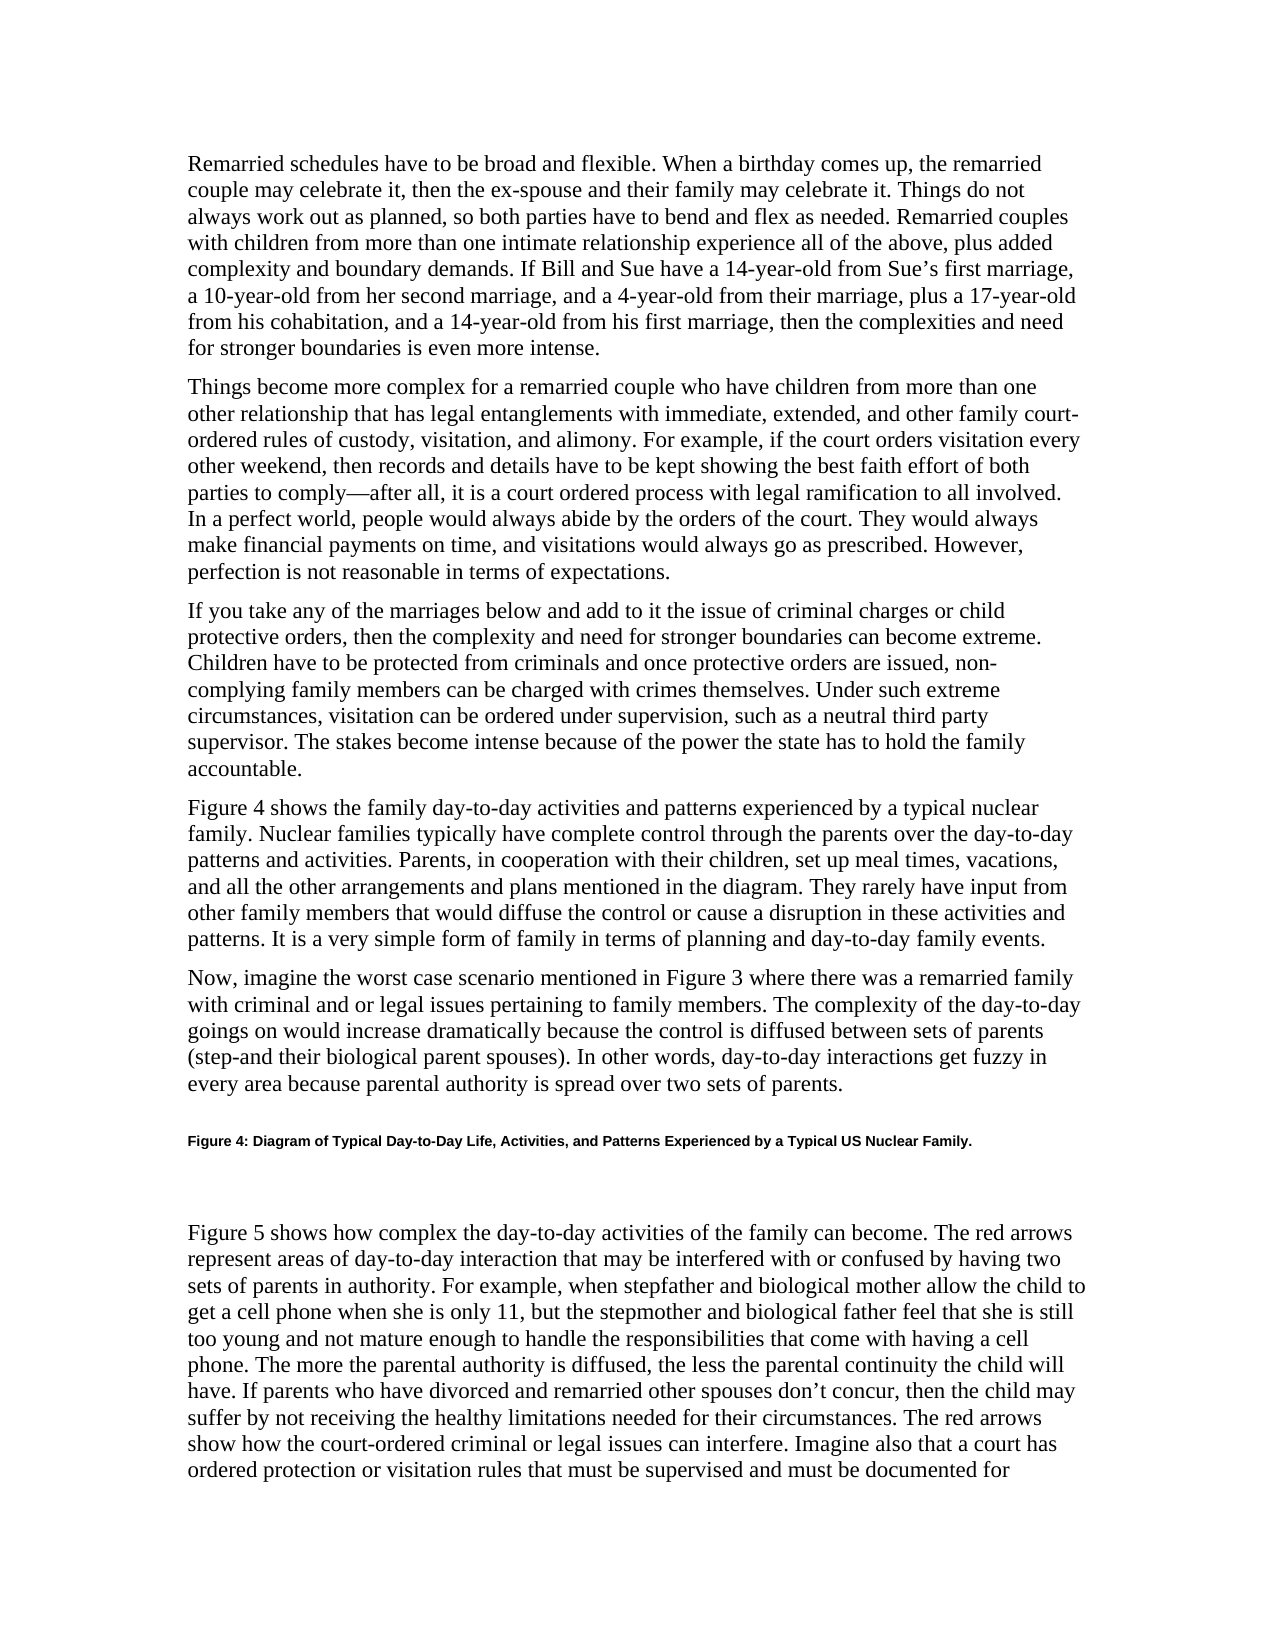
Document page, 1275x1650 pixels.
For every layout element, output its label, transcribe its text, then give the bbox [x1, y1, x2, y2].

text Now, imagine the worst case scenario mentioned in Figure 3 where there was a remarried family with criminal and or legal issues pertaining to family members. The complexity of the day-to-day goings on would increase dramatically because the control is diffused between sets of parents (step-and their biological parent spouses). In other words, day-to-day interactions get fuzzy in every area because parental authority is spread over two sets of parents. [187, 964, 1087, 1096]
subtitle Figure 4: Diagram of Typical Day-to-Day Life, Activities, and Patterns Experienced by a Typical US Nuclear Family. [187, 1121, 1087, 1150]
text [187, 1219, 1087, 1483]
text If you take any of the marriages below and add to it the issue of criminal charges or child protective orders, then the complexity and need for stronger boundaries can become extreme. Children have to be protected from criminals and once protective orders are issued, non-complying family members can be charged with crimes themselves. Under such extreme circumstances, visitation can be ordered under supervision, such as a neutral third party supervisor. The stakes become intense because of the power the state has to hold the family accountable. [187, 597, 1087, 781]
text Remarried schedules have to be broad and flexible. When a birthday comes up, the remarried couple may celebrate it, then the ex-spouse and their family may celebrate it. Things do not always work out as planned, so both parties have to bend and flex as needed. Remarried couples with children from more than one intimate relationship experience all of the above, plus added complexity and boundary demands. If Bill and Sue have a 14-year-old from Sue’s first marriage, a 10-year-old from her second marriage, and a 4-year-old from their marriage, plus a 17-year-old from his cohabitation, and a 14-year-old from his first marriage, then the complexities and need for stronger boundaries is even more intense. [187, 150, 1087, 361]
text Figure 4 shows the family day-to-day activities and patterns experienced by a typical nuclear family. Nuclear families typically have complete control through the parents over the day-to-day patterns and activities. Parents, in cooperation with their children, set up meal times, vacations, and all the other arrangements and plans mentioned in the diagram. They rarely have input from other family members that would diffuse the control or cause a disruption in these activities and patterns. It is a very simple form of family in terms of planning and day-to-day family events. [187, 794, 1087, 952]
text Things become more complex for a remarried couple who have children from more than one other relationship that has legal entanglements with immediate, extended, and other family court-ordered rules of custody, visitation, and alimony. For example, if the court orders visitation every other weekend, then records and details have to be kept showing the best faith effort of both parties to comply—after all, it is a court ordered process with legal ramification to all involved. In a perfect world, people would always abide by the orders of the court. They would always make financial payments on time, and visitations would always go as prescribed. However, perfection is not reasonable in terms of expectations. [187, 373, 1087, 584]
